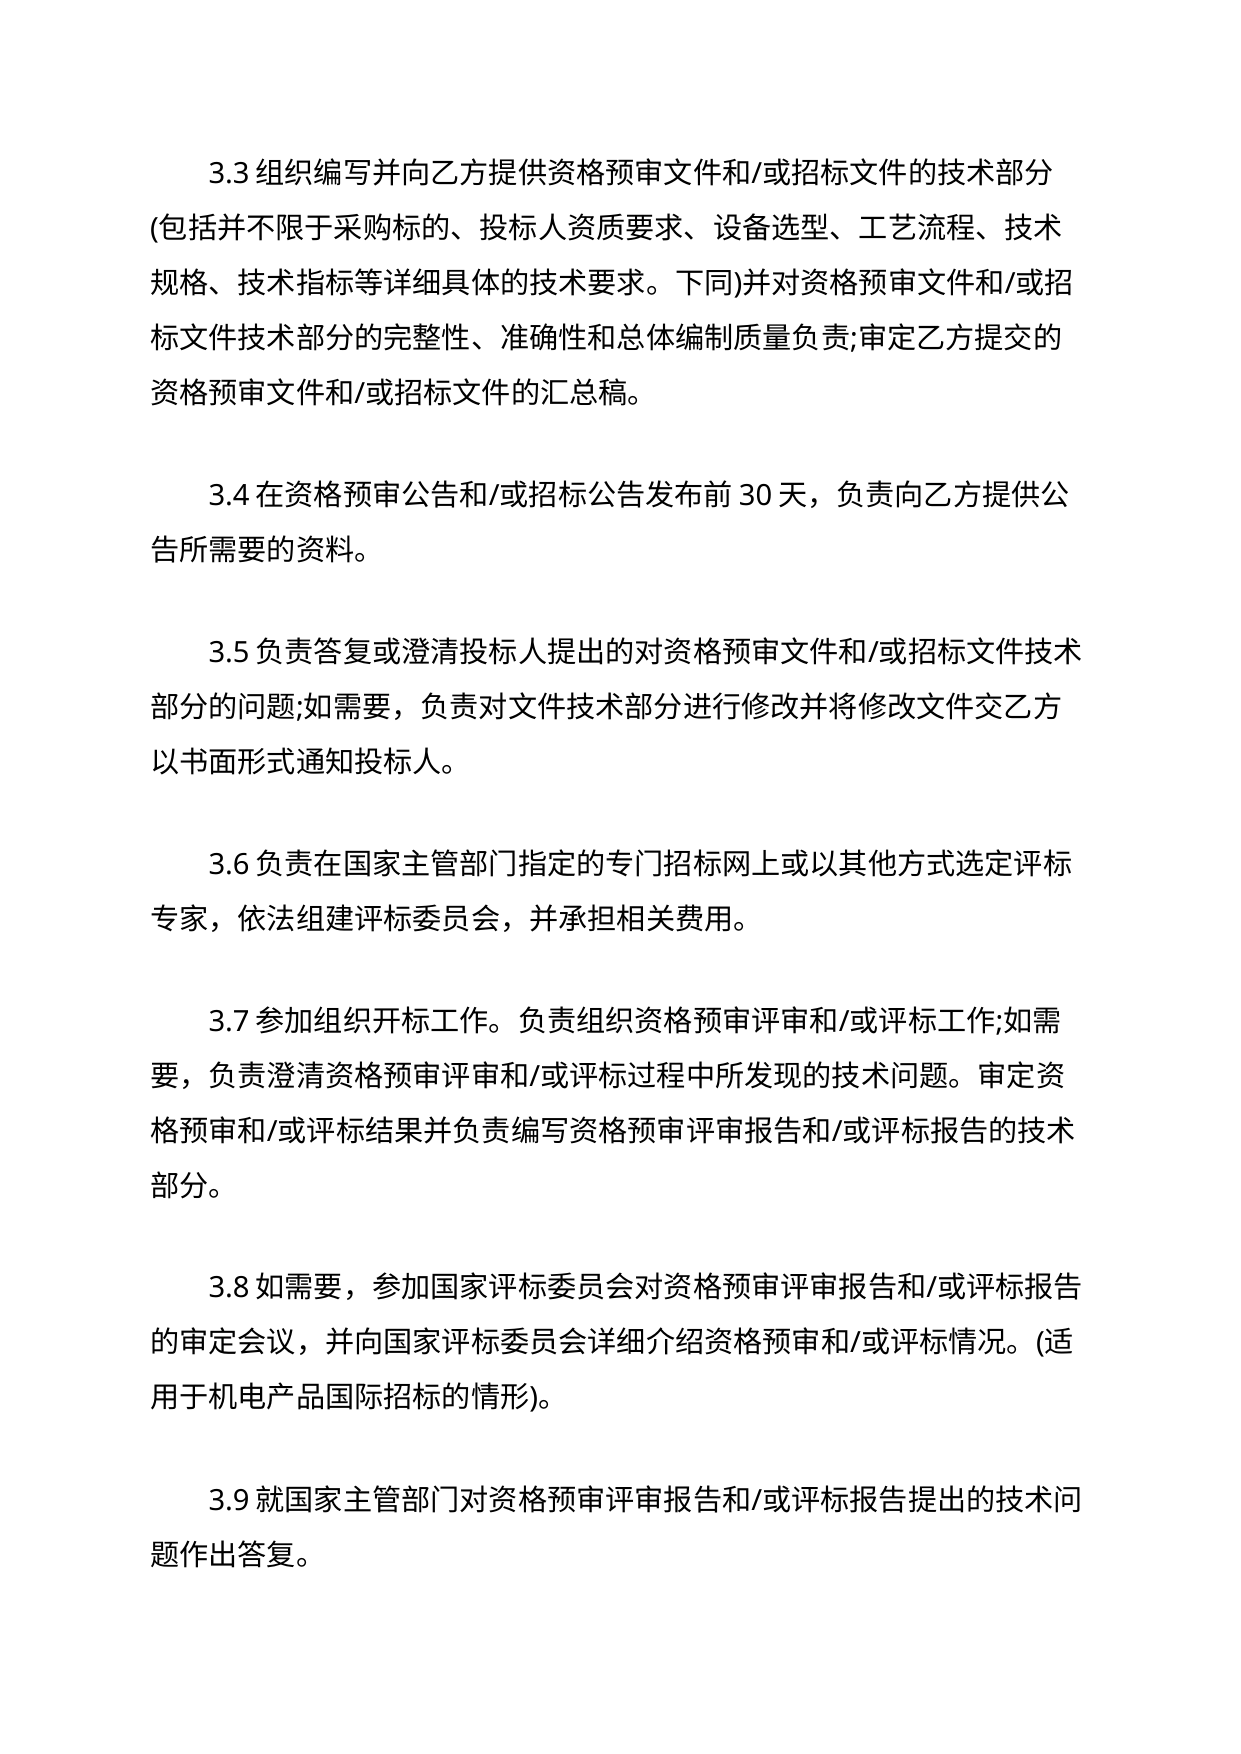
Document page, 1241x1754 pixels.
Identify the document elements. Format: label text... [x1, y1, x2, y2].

text 3.3组织编写并向乙方提供资格预审文件和/或招标文件的技术部分(包括并不限于采购标的、投标人资质要求、设备选型、工艺流程、技术规格、技术指标等详细具体的技术要求。下同)并对资格预审文件和/或招标文件技术部分的完整性、准确性和总体编制质量负责;审定乙方提交的资格预审文件和/或招标文件的汇总稿。 [150, 150, 1090, 412]
text 3.7参加组织开标工作。负责组织资格预审评审和/或评标工作;如需要，负责澄清资格预审评审和/或评标过程中所发现的技术问题。审定资格预审和/或评标结果并负责编写资格预审评审报告和/或评标报告的技术部分。 [150, 997, 1090, 1204]
text 3.9就国家主管部门对资格预审评审报告和/或评标报告提出的技术问题作出答复。 [150, 1476, 1090, 1573]
text 3.8如需要，参加国家评标委员会对资格预审评审报告和/或评标报告的审定会议，并向国家评标委员会详细介绍资格预审和/或评标情况。(适用于机电产品国际招标的情形)。 [150, 1264, 1090, 1416]
text 3.6负责在国家主管部门指定的专门招标网上或以其他方式选定评标专家，依法组建评标委员会，并承担相关费用。 [150, 841, 1090, 938]
text 3.5负责答复或澄清投标人提出的对资格预审文件和/或招标文件技术部分的问题;如需要，负责对文件技术部分进行修改并将修改文件交乙方以书面形式通知投标人。 [150, 629, 1090, 781]
text 3.4在资格预审公告和/或招标公告发布前30天，负责向乙方提供公告所需要的资料。 [150, 472, 1090, 569]
